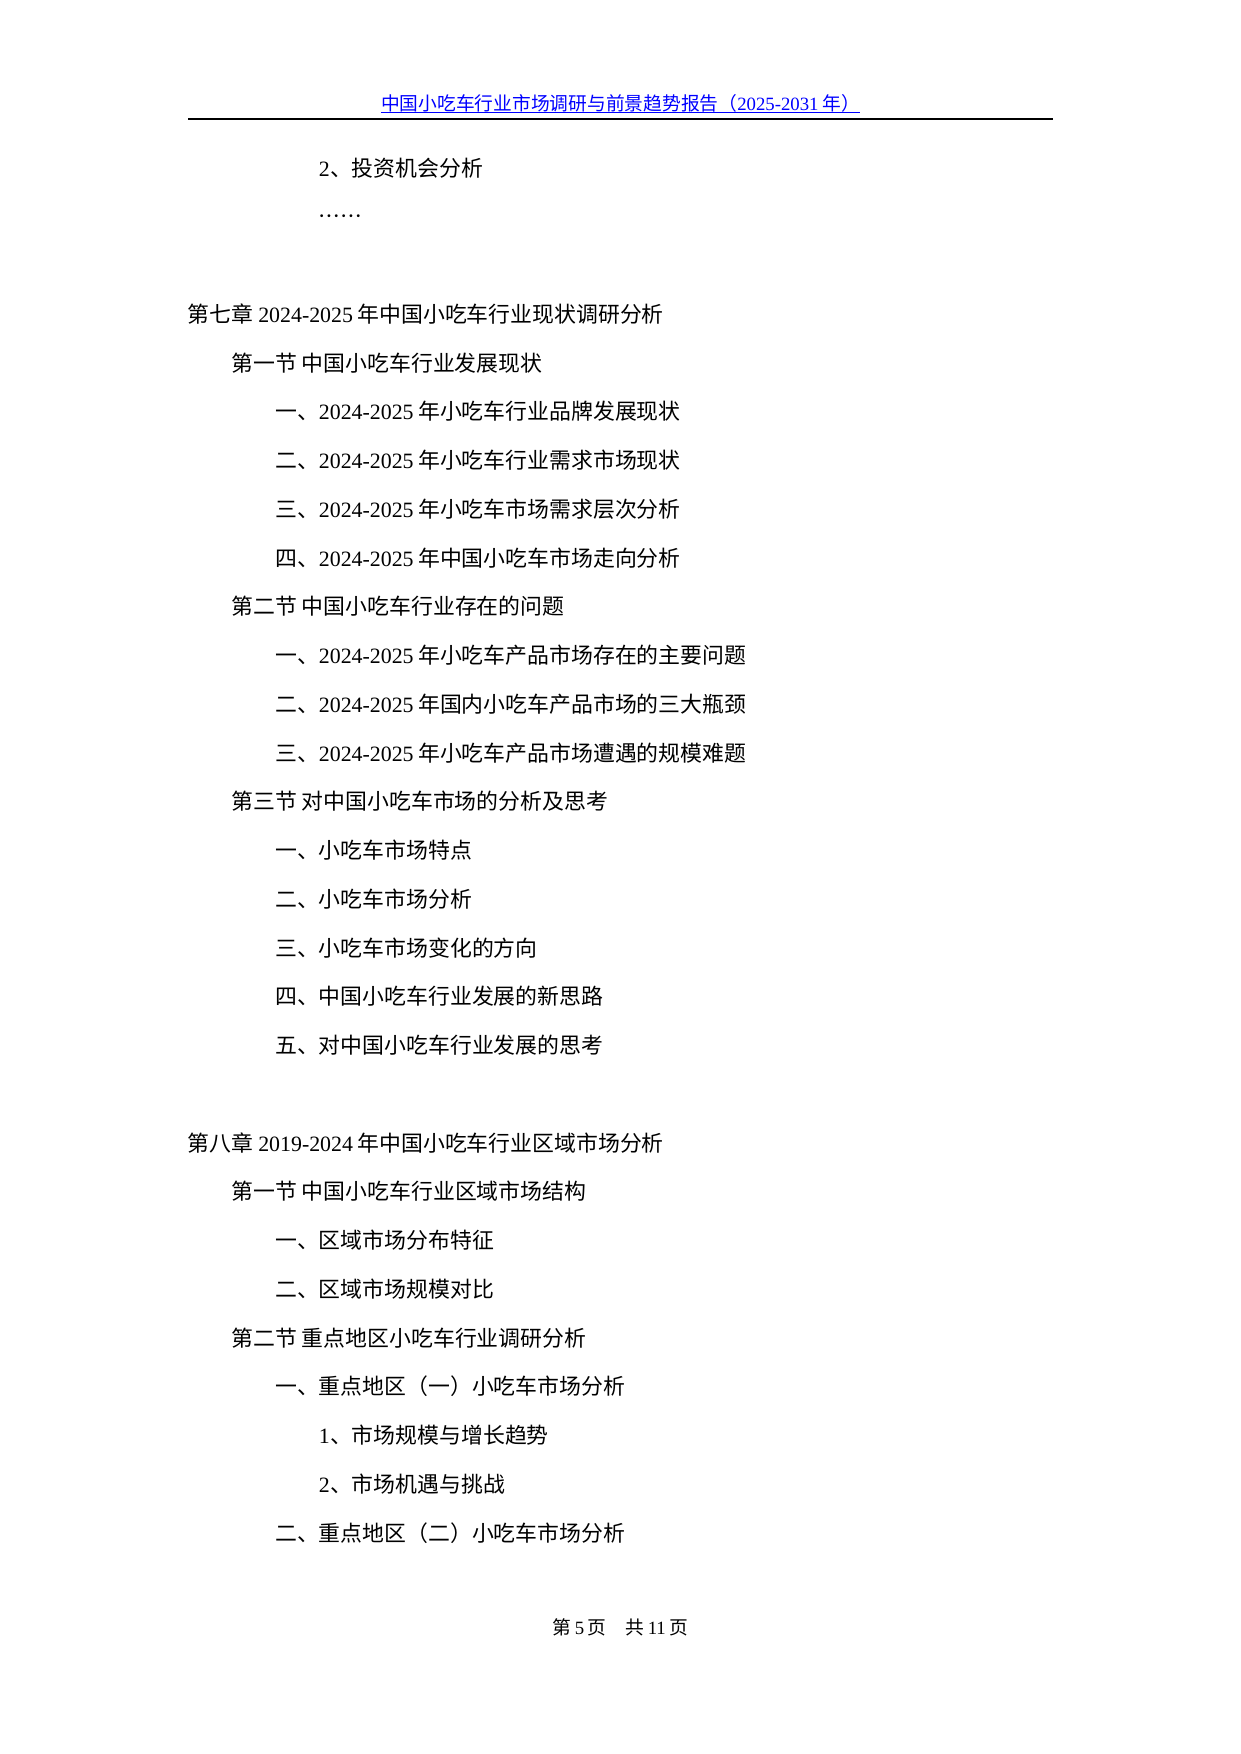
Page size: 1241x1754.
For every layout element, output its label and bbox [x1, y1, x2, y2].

text [187, 150, 1053, 1548]
